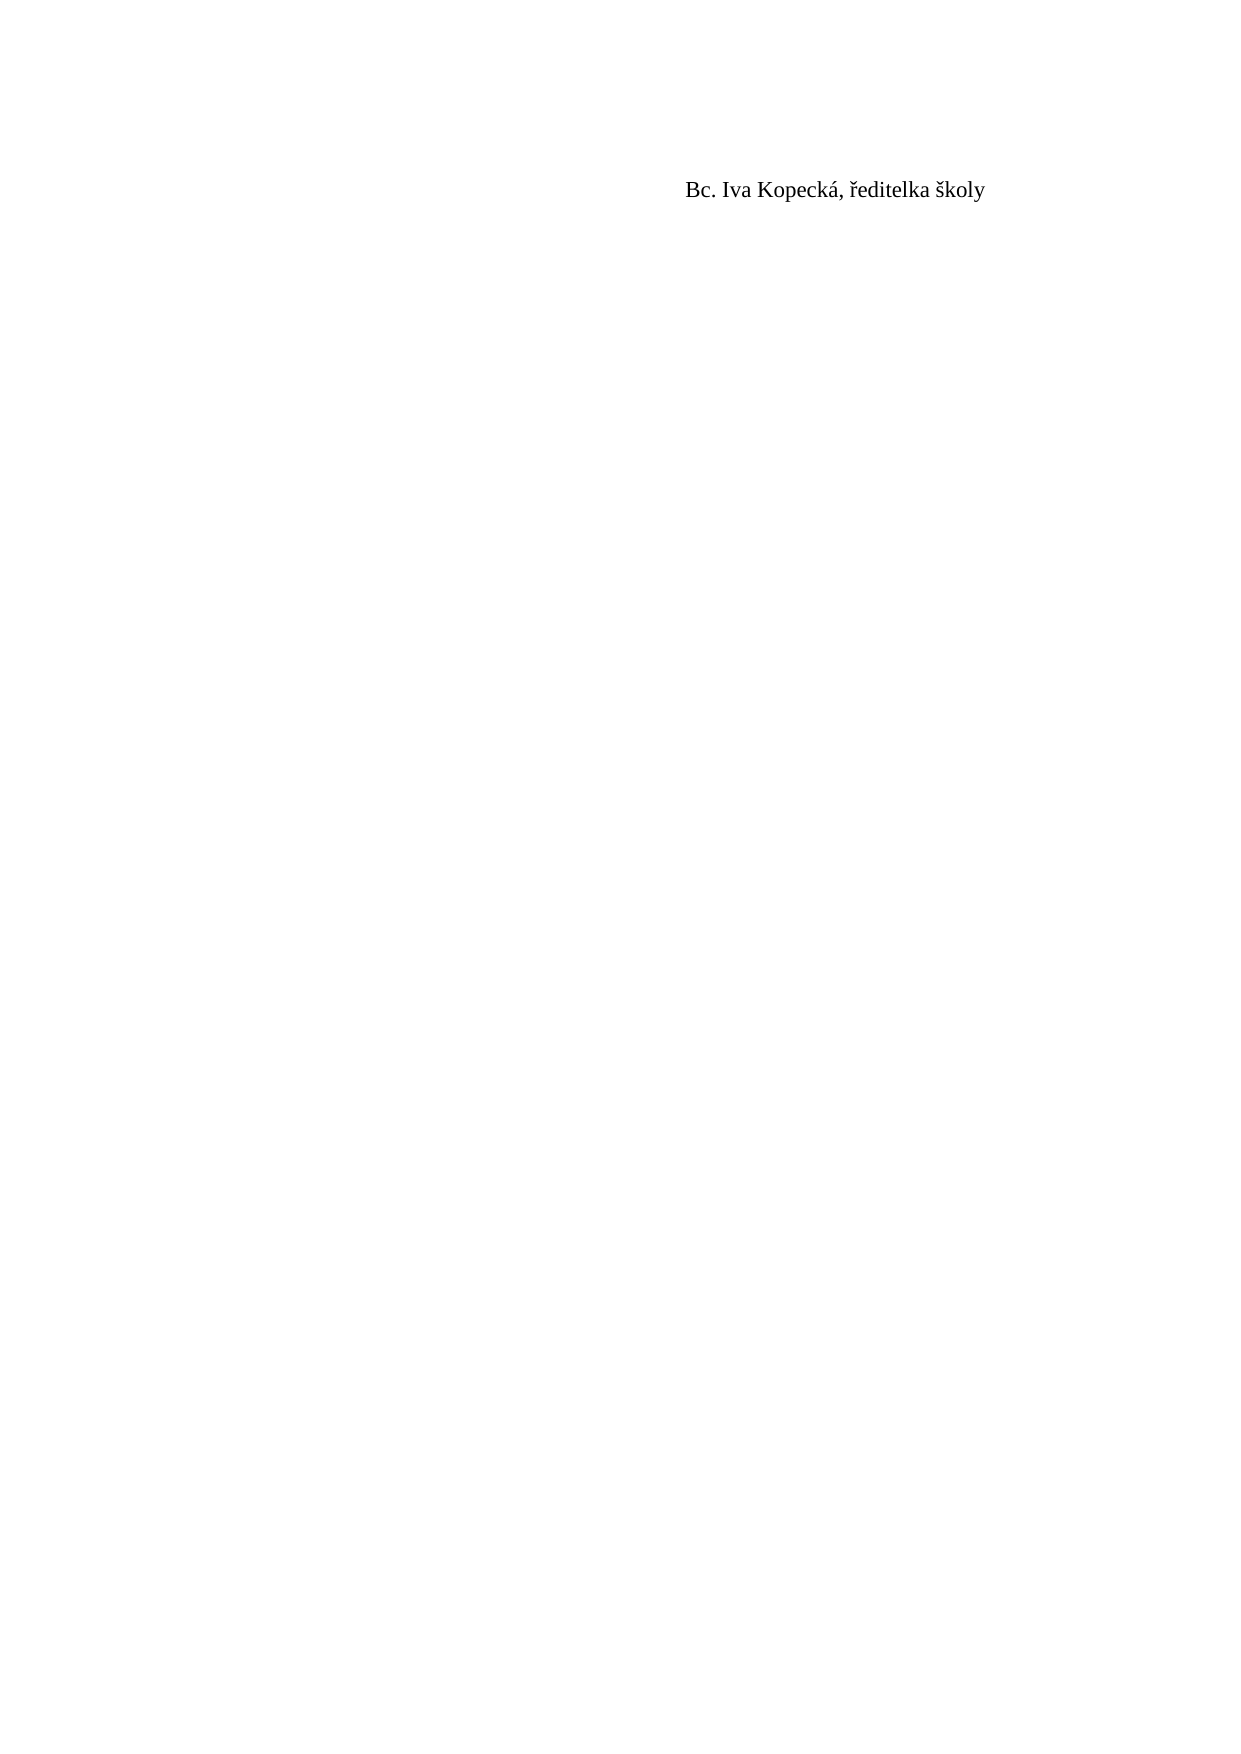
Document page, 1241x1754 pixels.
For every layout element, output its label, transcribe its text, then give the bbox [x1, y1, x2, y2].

text Bc. Iva Kopecká, ředitelka školy [88, 148, 1093, 203]
